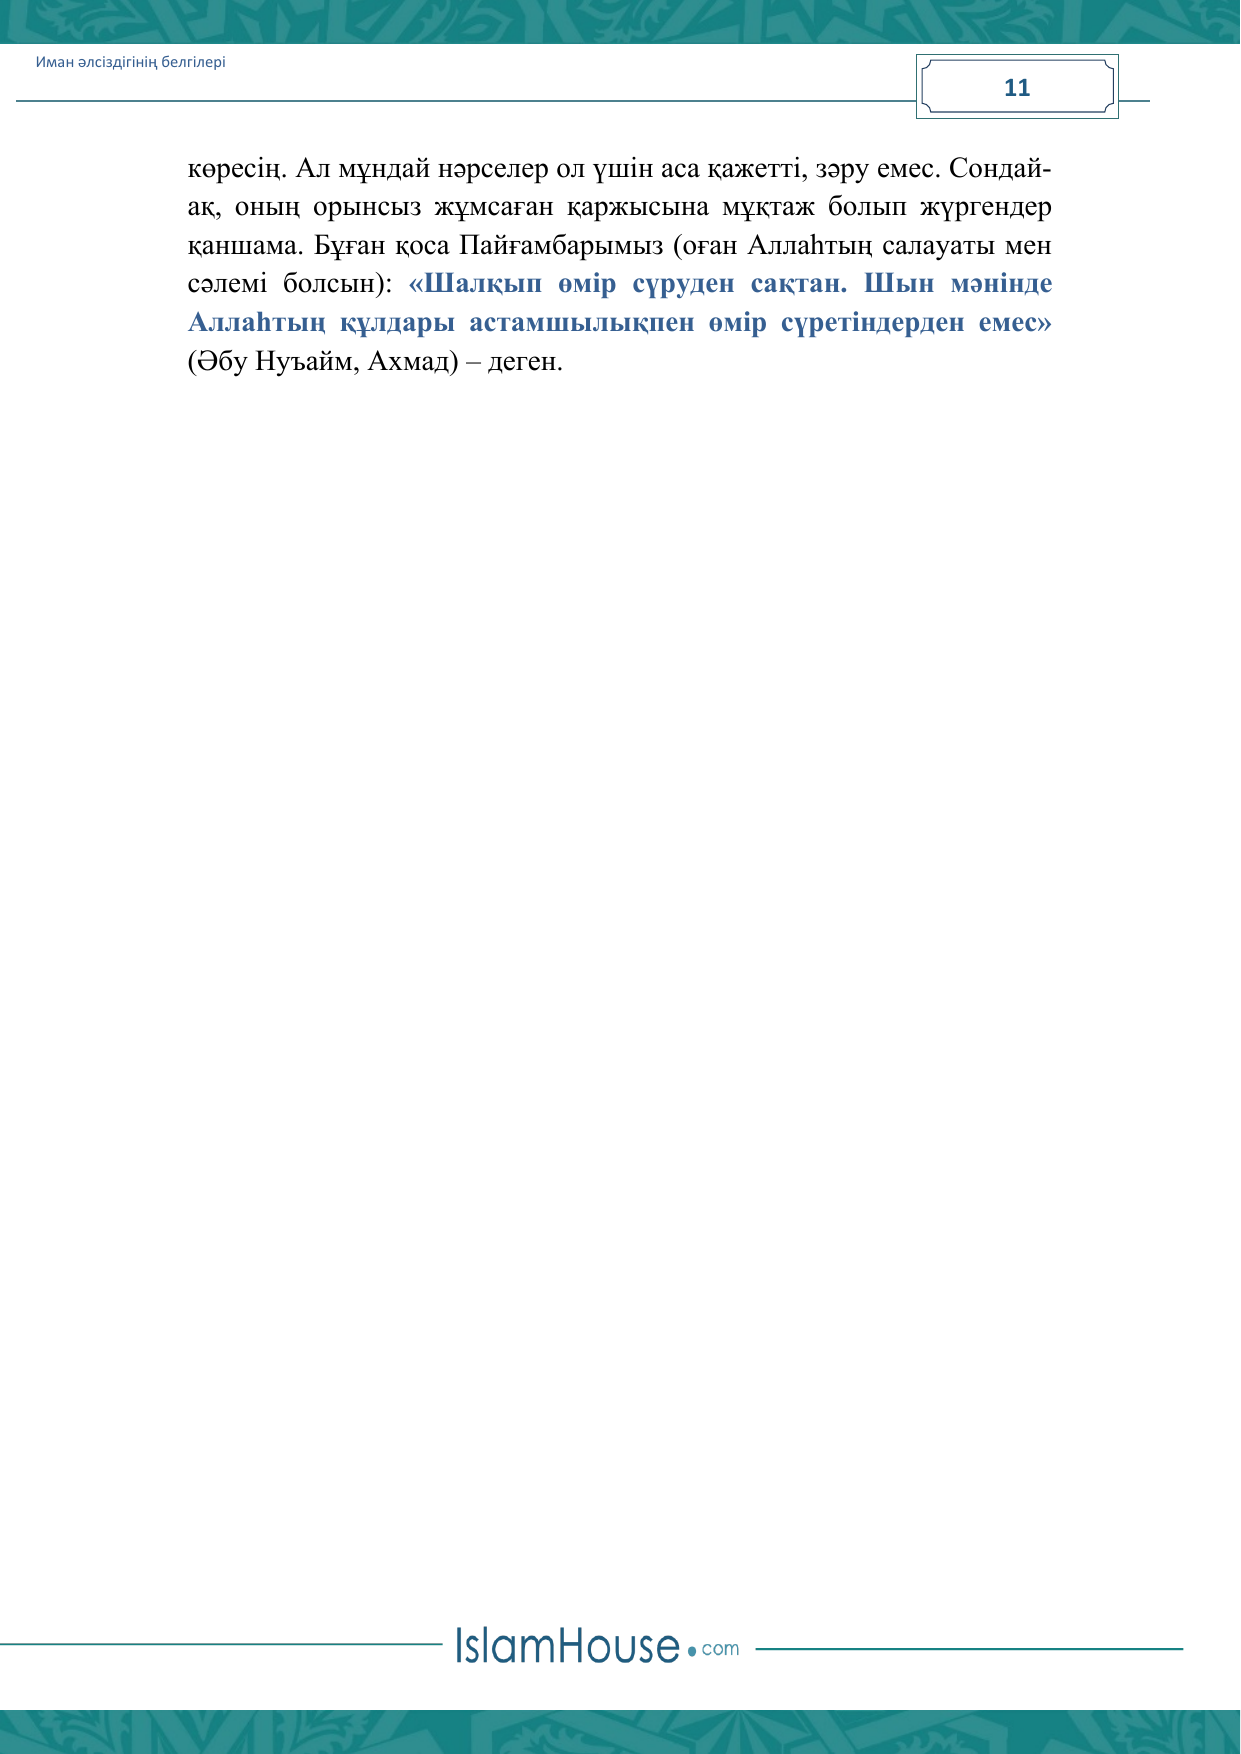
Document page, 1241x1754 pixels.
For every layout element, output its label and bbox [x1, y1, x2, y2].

picture [0, 0, 1240, 44]
picture [0, 1618, 443, 1665]
picture [447, 1620, 1184, 1672]
picture [0, 1710, 1241, 1754]
list [187, 150, 1053, 376]
